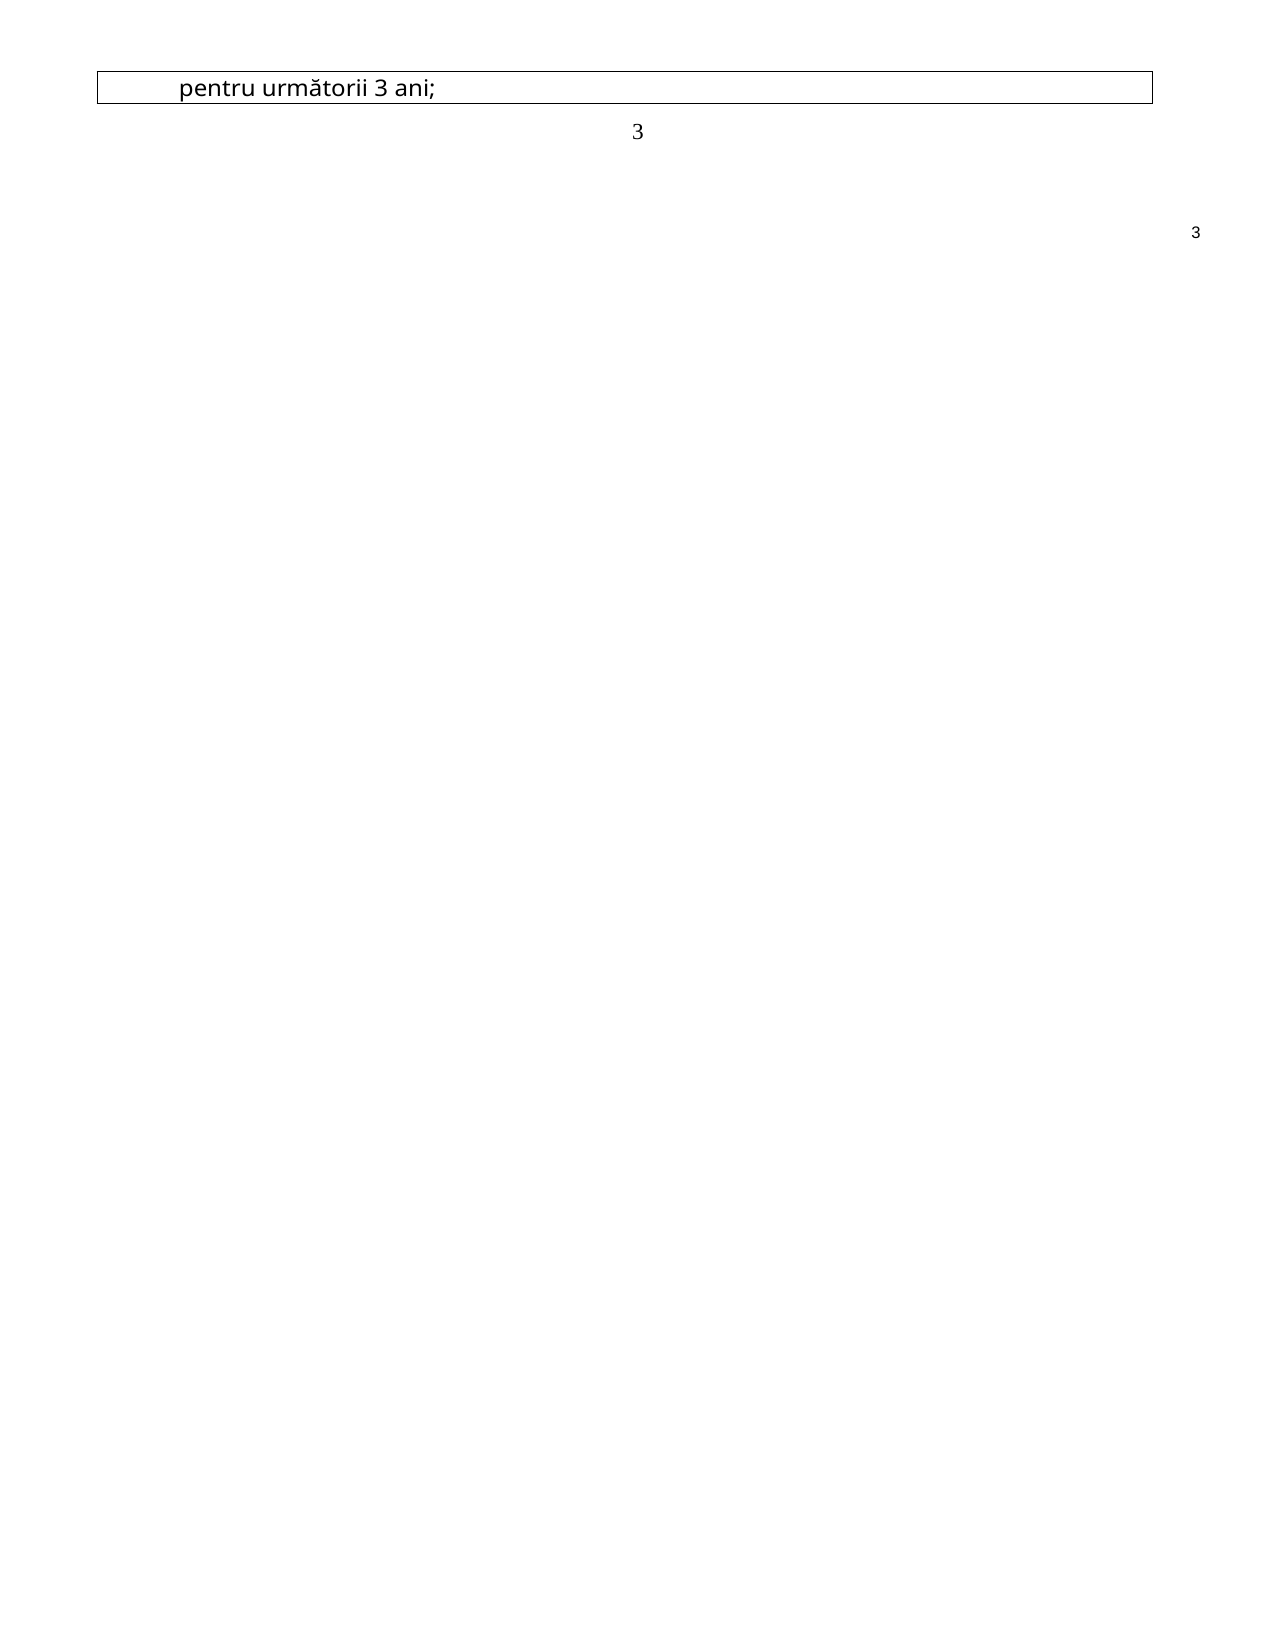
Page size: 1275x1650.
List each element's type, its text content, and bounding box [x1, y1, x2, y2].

text 3 [85, 226, 1200, 241]
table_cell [98, 72, 1152, 103]
text 3 [85, 118, 1190, 145]
